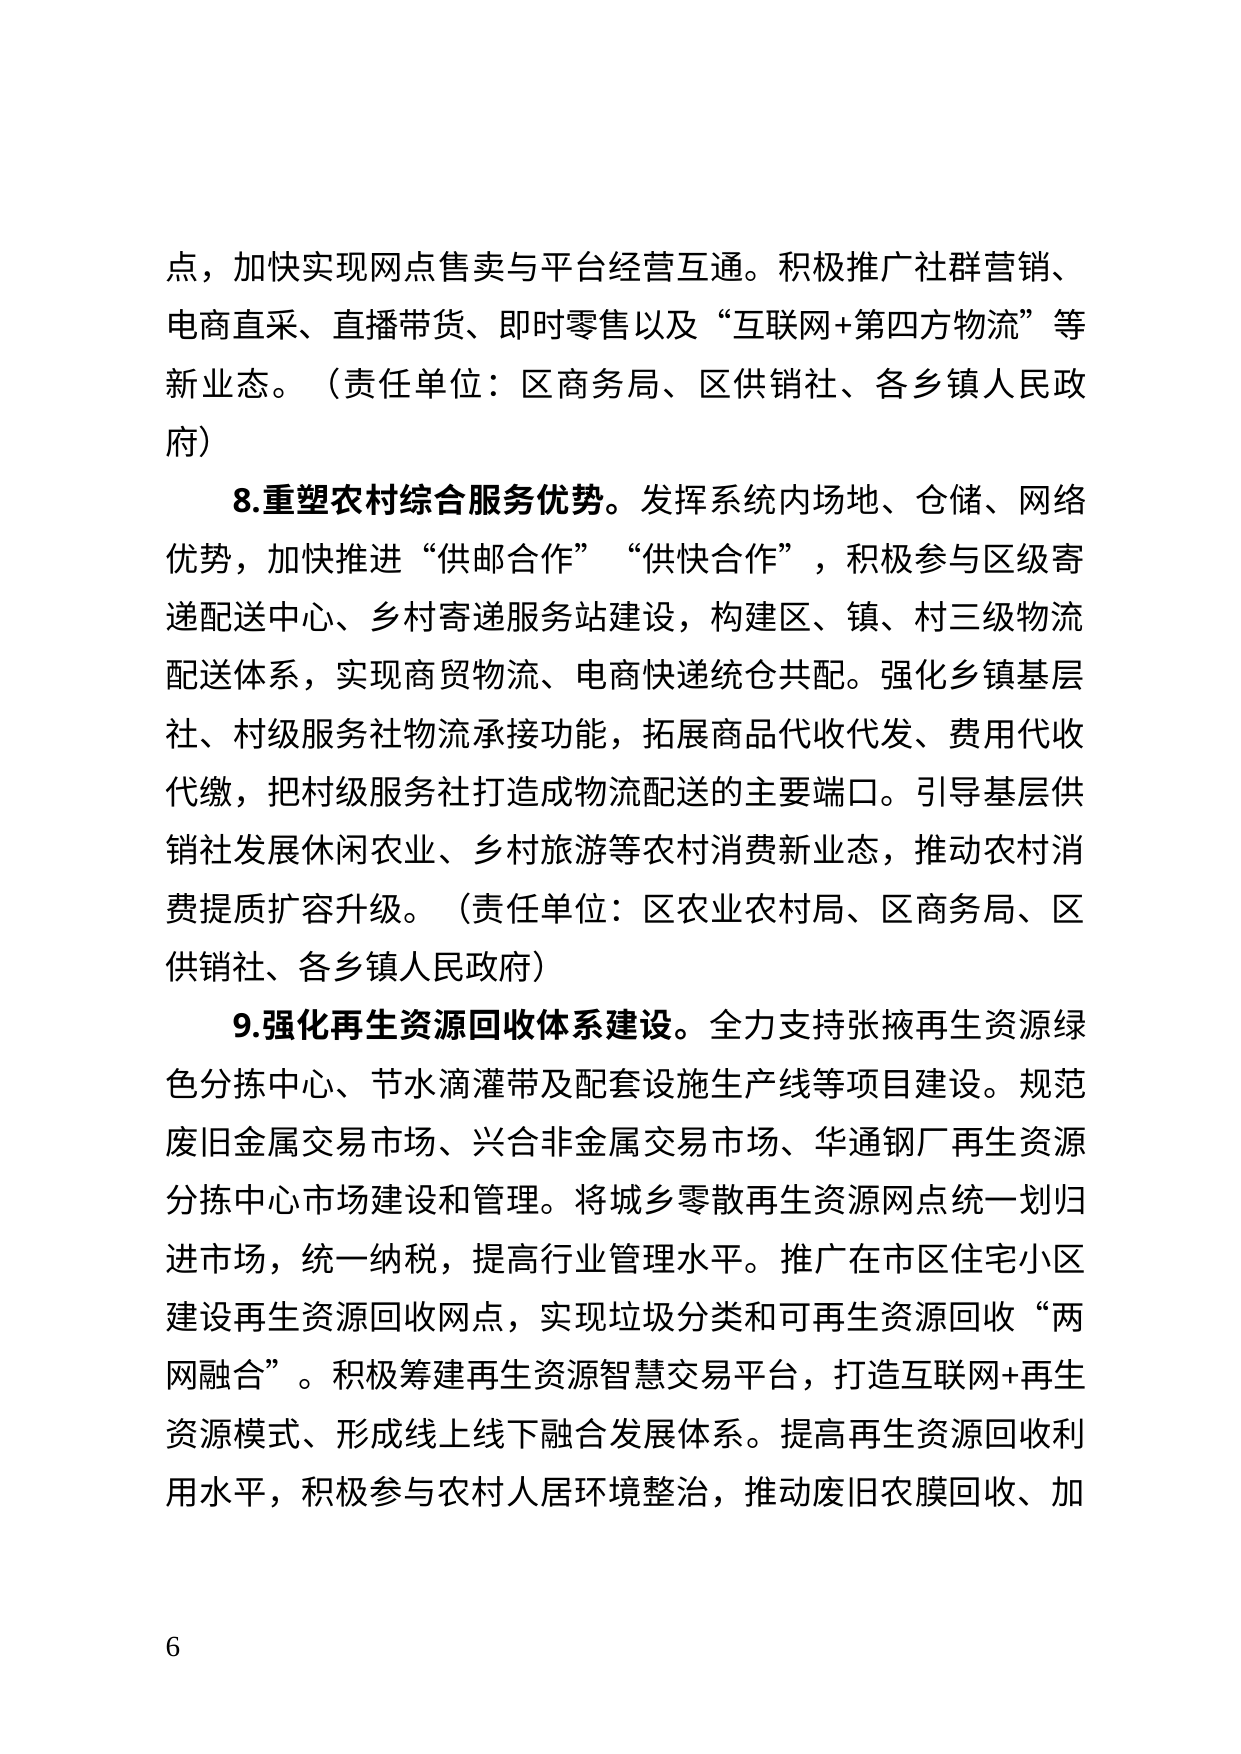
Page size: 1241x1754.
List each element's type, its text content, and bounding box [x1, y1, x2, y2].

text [165, 991, 1087, 1516]
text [165, 233, 1087, 466]
text 8.重塑农村综合服务优势。发挥系统内场地、仓储、网络优势，加快推进“供邮合作”“供快合作”，积极参与区级寄递配送中心、乡村寄递服务站建设，构建区、镇、村三级物流配送体系，实现商贸物流、电商快递统仓共配。强化乡镇基层社、村级服务社物流承接功能，拓展商品代收代发、费用代收代缴，把村级服务社打造成物流配送的主要端口。引导基层供销社发展休闲农业、乡村旅游等农村消费新业态，推动农村消费提质扩容升级。（责任单位：区农业农村局、区商务局、区供销社、各乡镇人民政府） [165, 466, 1087, 991]
